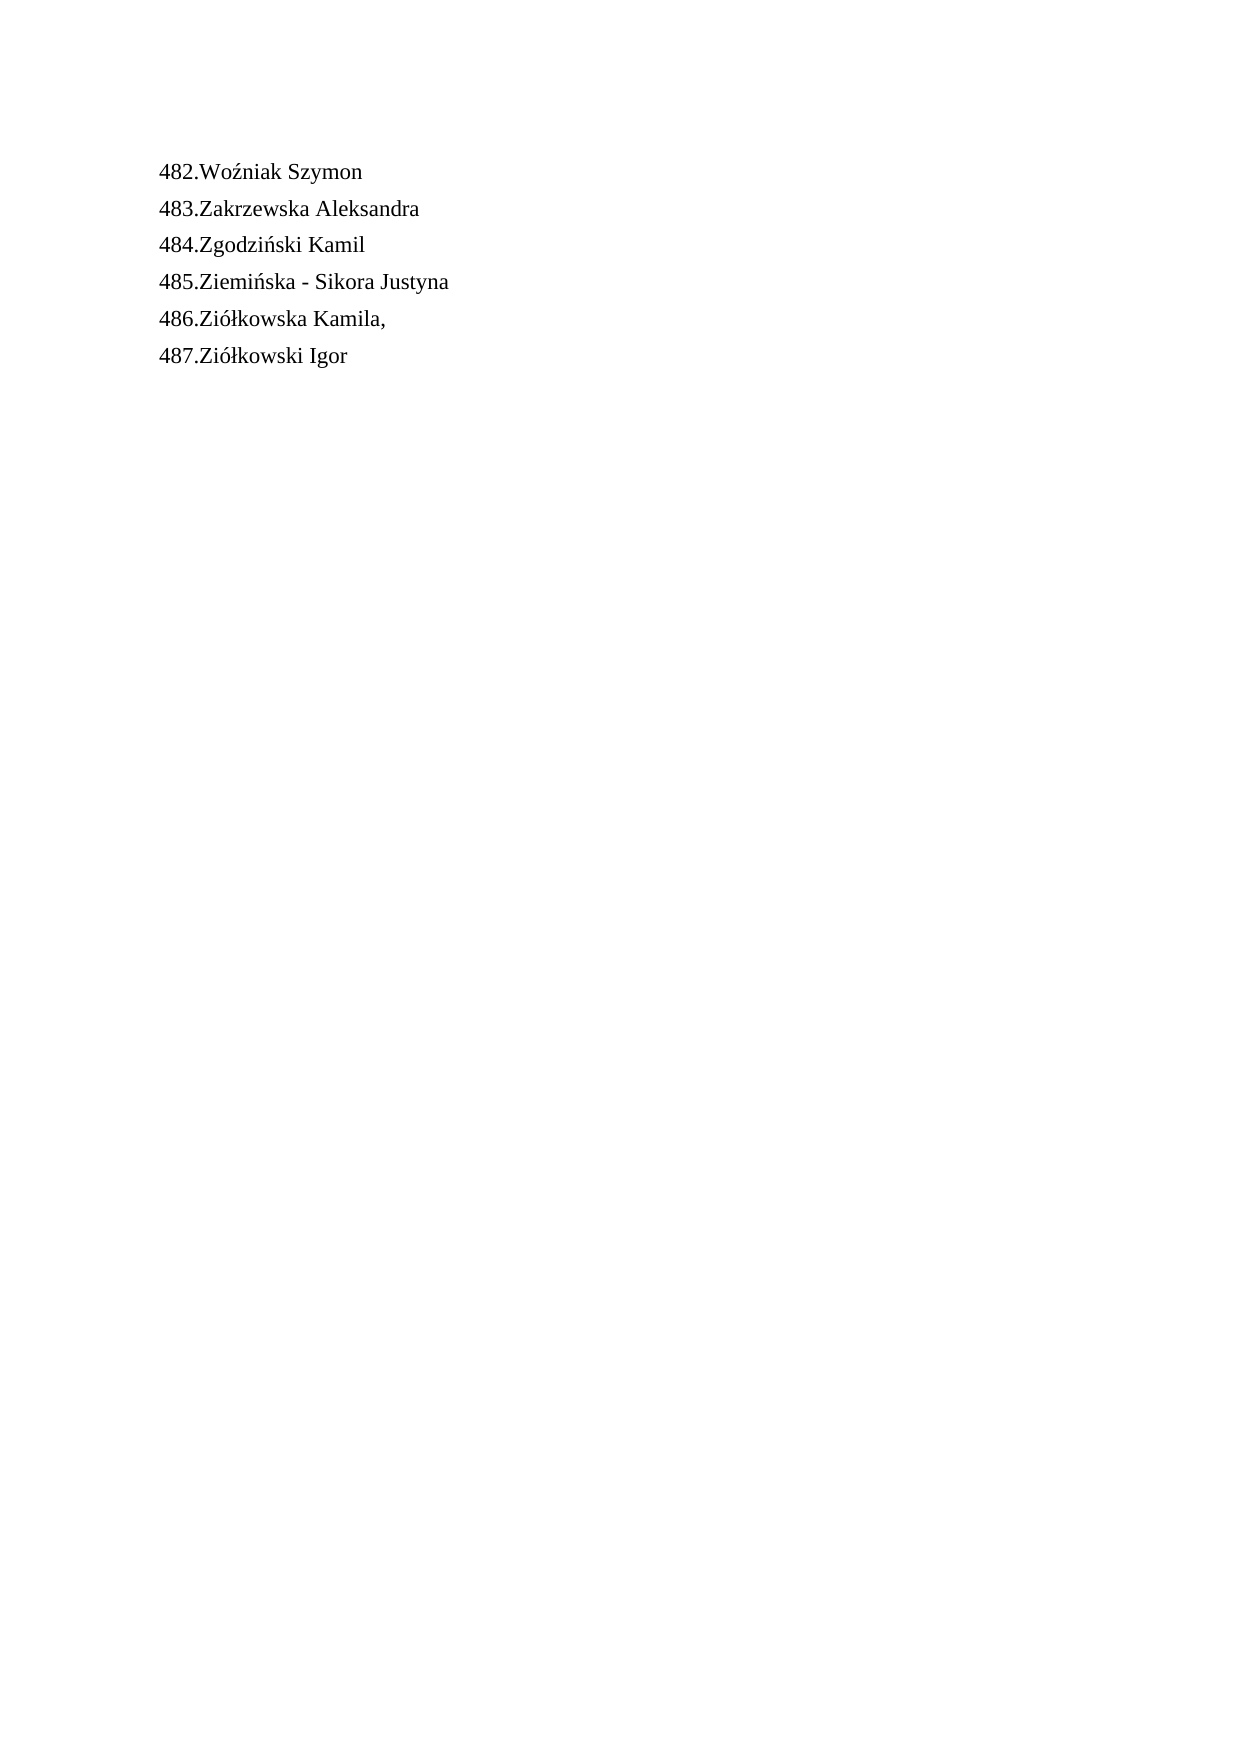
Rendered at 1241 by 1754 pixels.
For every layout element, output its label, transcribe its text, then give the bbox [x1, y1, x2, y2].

table_cell 482.Woźniak Szymon [148, 148, 1093, 184]
table_cell 486.Ziółkowska Kamila, [148, 295, 1093, 331]
table_cell 485.Ziemińska - Sikora Justyna [148, 258, 1093, 295]
table_cell 487.Ziółkowski Igor [148, 331, 1093, 368]
table_cell 484.Zgodziński Kamil [148, 221, 1093, 258]
table_cell 483.Zakrzewska Aleksandra [148, 184, 1093, 221]
